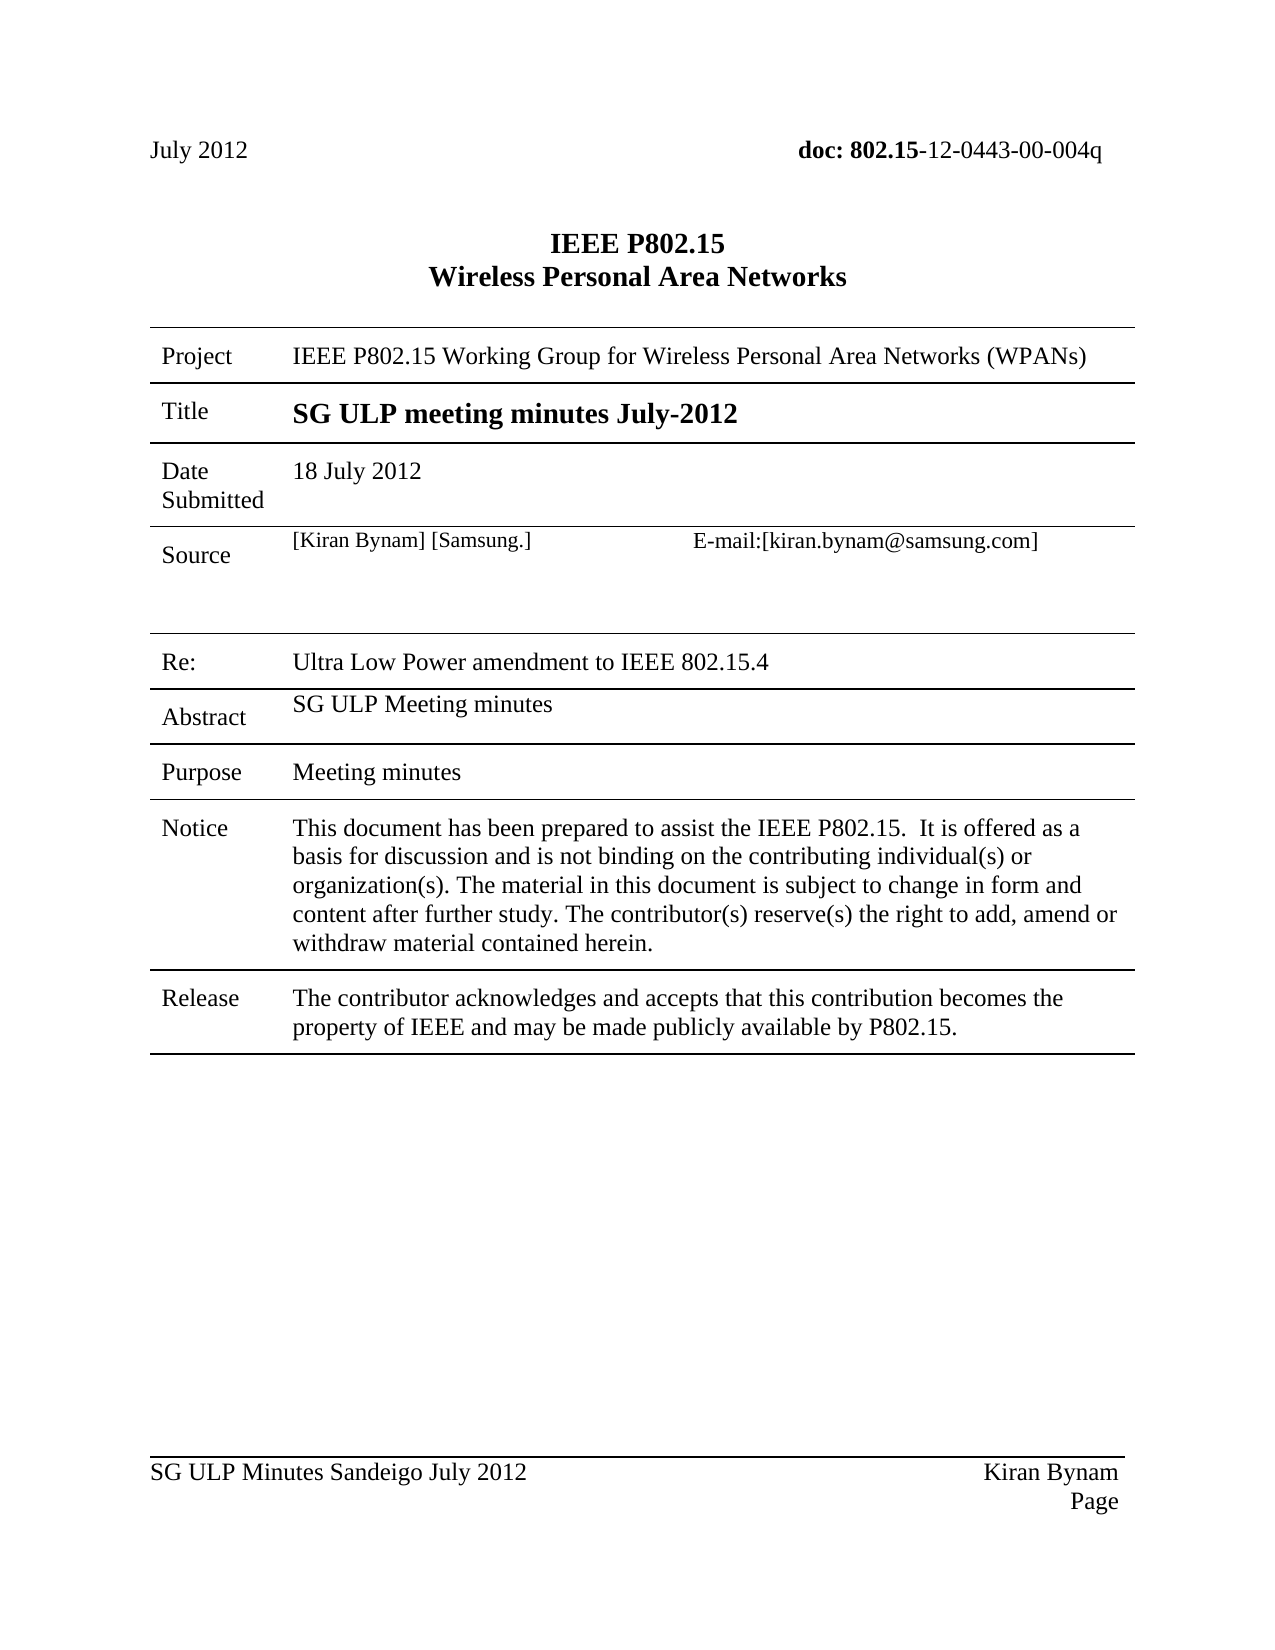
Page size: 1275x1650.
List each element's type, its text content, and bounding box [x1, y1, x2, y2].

table_cell Release [150, 971, 281, 1053]
table_cell E-mail:[kiran.bynam@samsung.com] [682, 527, 1134, 633]
table_cell SG ULP Meeting minutes [281, 690, 1134, 743]
table_header IEEE P802.15 Working Group for Wireless Personal Area Networks (WPANs) [281, 328, 1134, 382]
table_header Project [150, 328, 281, 382]
table_cell Notice [150, 800, 281, 969]
table_cell [Kiran Bynam] [Samsung.] [281, 527, 682, 633]
table_cell Re: [150, 634, 281, 688]
table_cell Purpose [150, 745, 281, 798]
table_cell Meeting minutes [281, 745, 1134, 798]
table_cell 18 July 2012 [281, 444, 1134, 526]
table_cell Ultra Low Power amendment to IEEE 802.15.4 [281, 634, 1134, 688]
text Wireless Personal Area Networks [150, 259, 1125, 293]
table_cell Date Submitted [150, 444, 281, 526]
text IEEE P802.15 [150, 226, 1125, 259]
table_cell Abstract [150, 690, 281, 743]
table_cell This document has been prepared to assist the IEEE P802.15. It is offered as a basis for discussion and is not binding on the contributing individual(s) or organization(s). The material in this document is subject to change in form and content after further study. The contributor(s) reserve(s) the right to add, amend or withdraw material contained herein. [281, 800, 1134, 969]
table_cell SG ULP meeting minutes July-2012 [281, 384, 1134, 442]
table_cell Source [150, 527, 281, 633]
table_cell The contributor acknowledges and accepts that this contribution becomes the property of IEEE and may be made publicly available by P802.15. [281, 971, 1134, 1053]
table_cell Title [150, 384, 281, 442]
